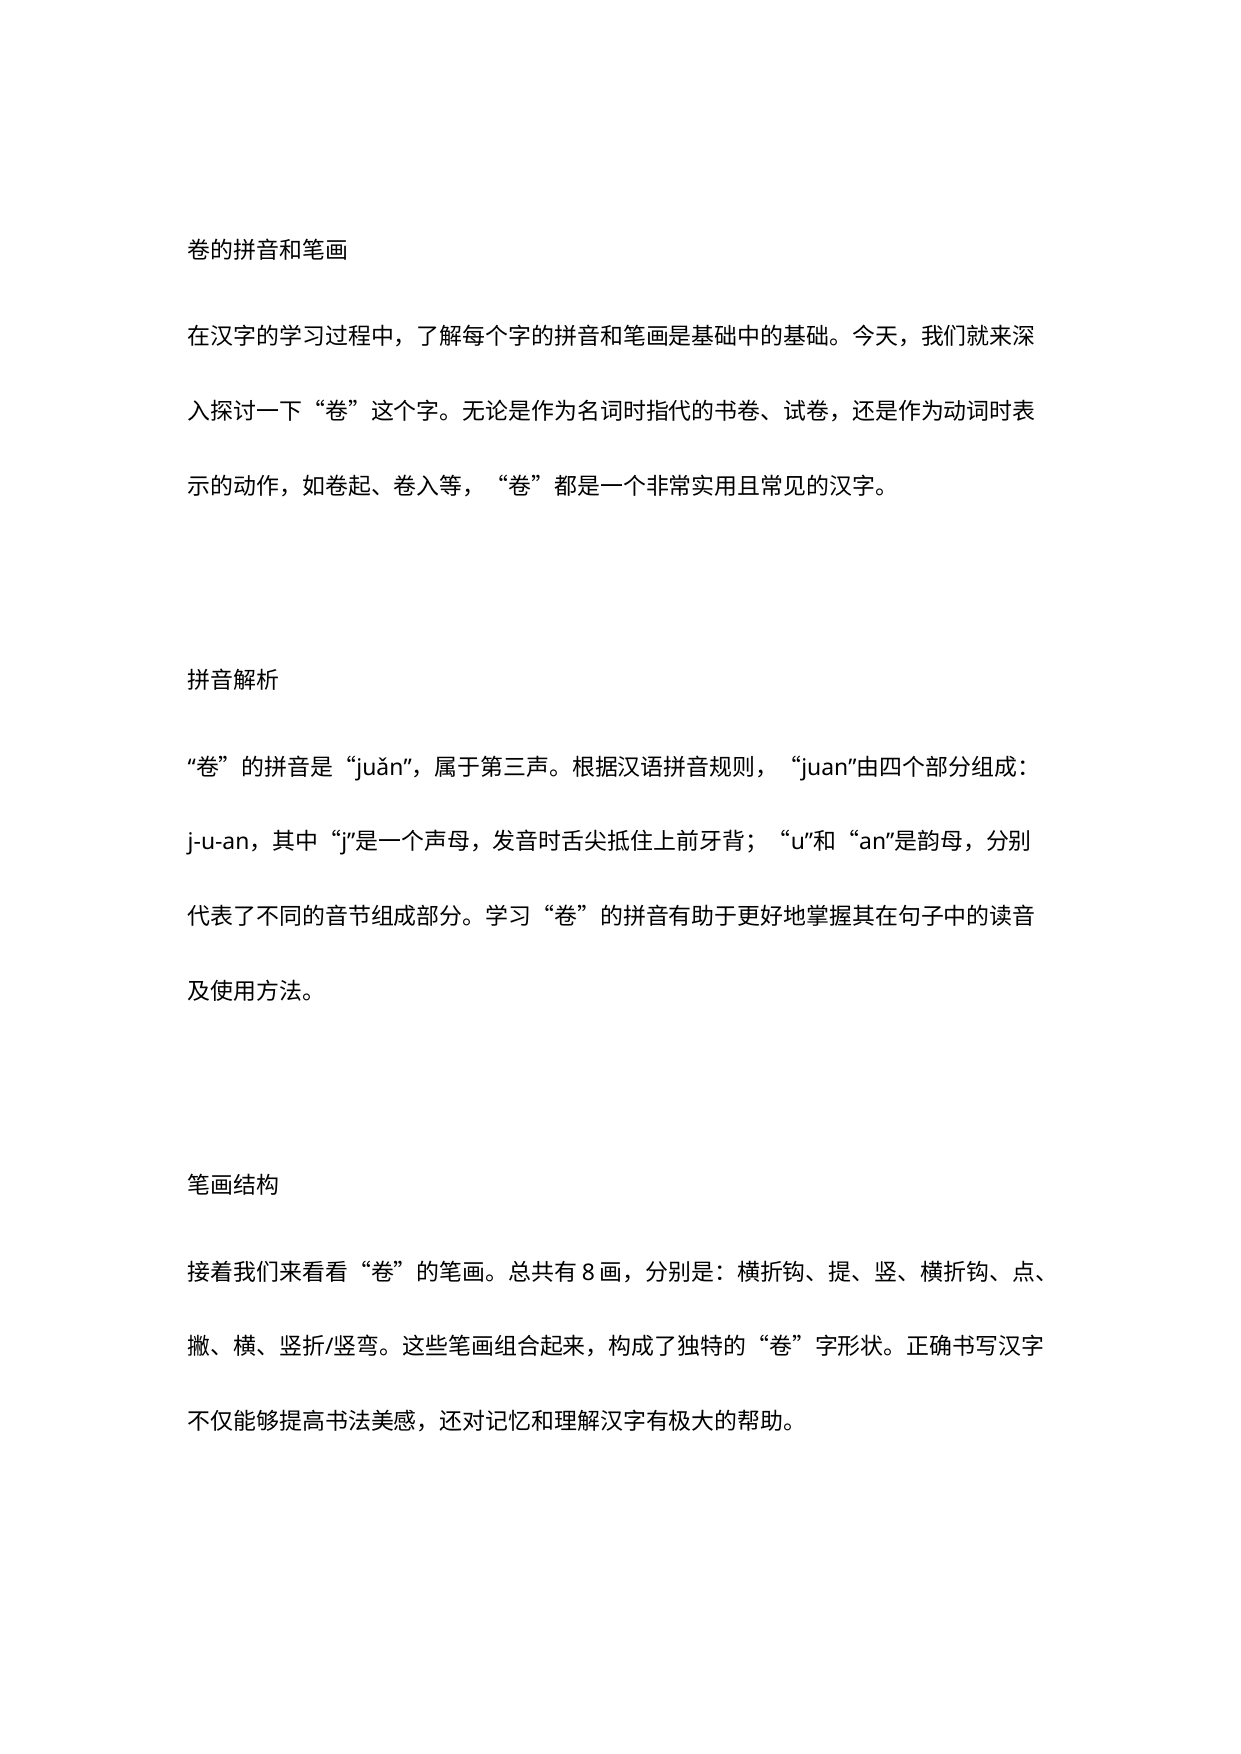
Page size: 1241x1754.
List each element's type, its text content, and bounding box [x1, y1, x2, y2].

text 拼音解析 [187, 646, 1053, 711]
text 笔画结构 [187, 1151, 1053, 1216]
text “卷”的拼音是“juǎn”，属于第三声。根据汉语拼音规则，“juan”由四个部分组成：j-u-an，其中“j”是一个声母，发音时舌尖抵住上前牙背；“u”和“an”是韵母，分别代表了不同的音节组成部分。学习“卷”的拼音有助于更好地掌握其在句子中的读音及使用方法。 [187, 733, 1053, 1022]
text 接着我们来看看“卷”的笔画。总共有8画，分别是：横折钩、提、竖、横折钩、点、撇、横、竖折/竖弯。这些笔画组合起来，构成了独特的“卷”字形状。正确书写汉字不仅能够提高书法美感，还对记忆和理解汉字有极大的帮助。 [187, 1237, 1053, 1452]
text 卷的拼音和笔画 [187, 216, 1053, 281]
text 在汉字的学习过程中，了解每个字的拼音和笔画是基础中的基础。今天，我们就来深入探讨一下“卷”这个字。无论是作为名词时指代的书卷、试卷，还是作为动词时表示的动作，如卷起、卷入等，“卷”都是一个非常实用且常见的汉字。 [187, 302, 1053, 517]
